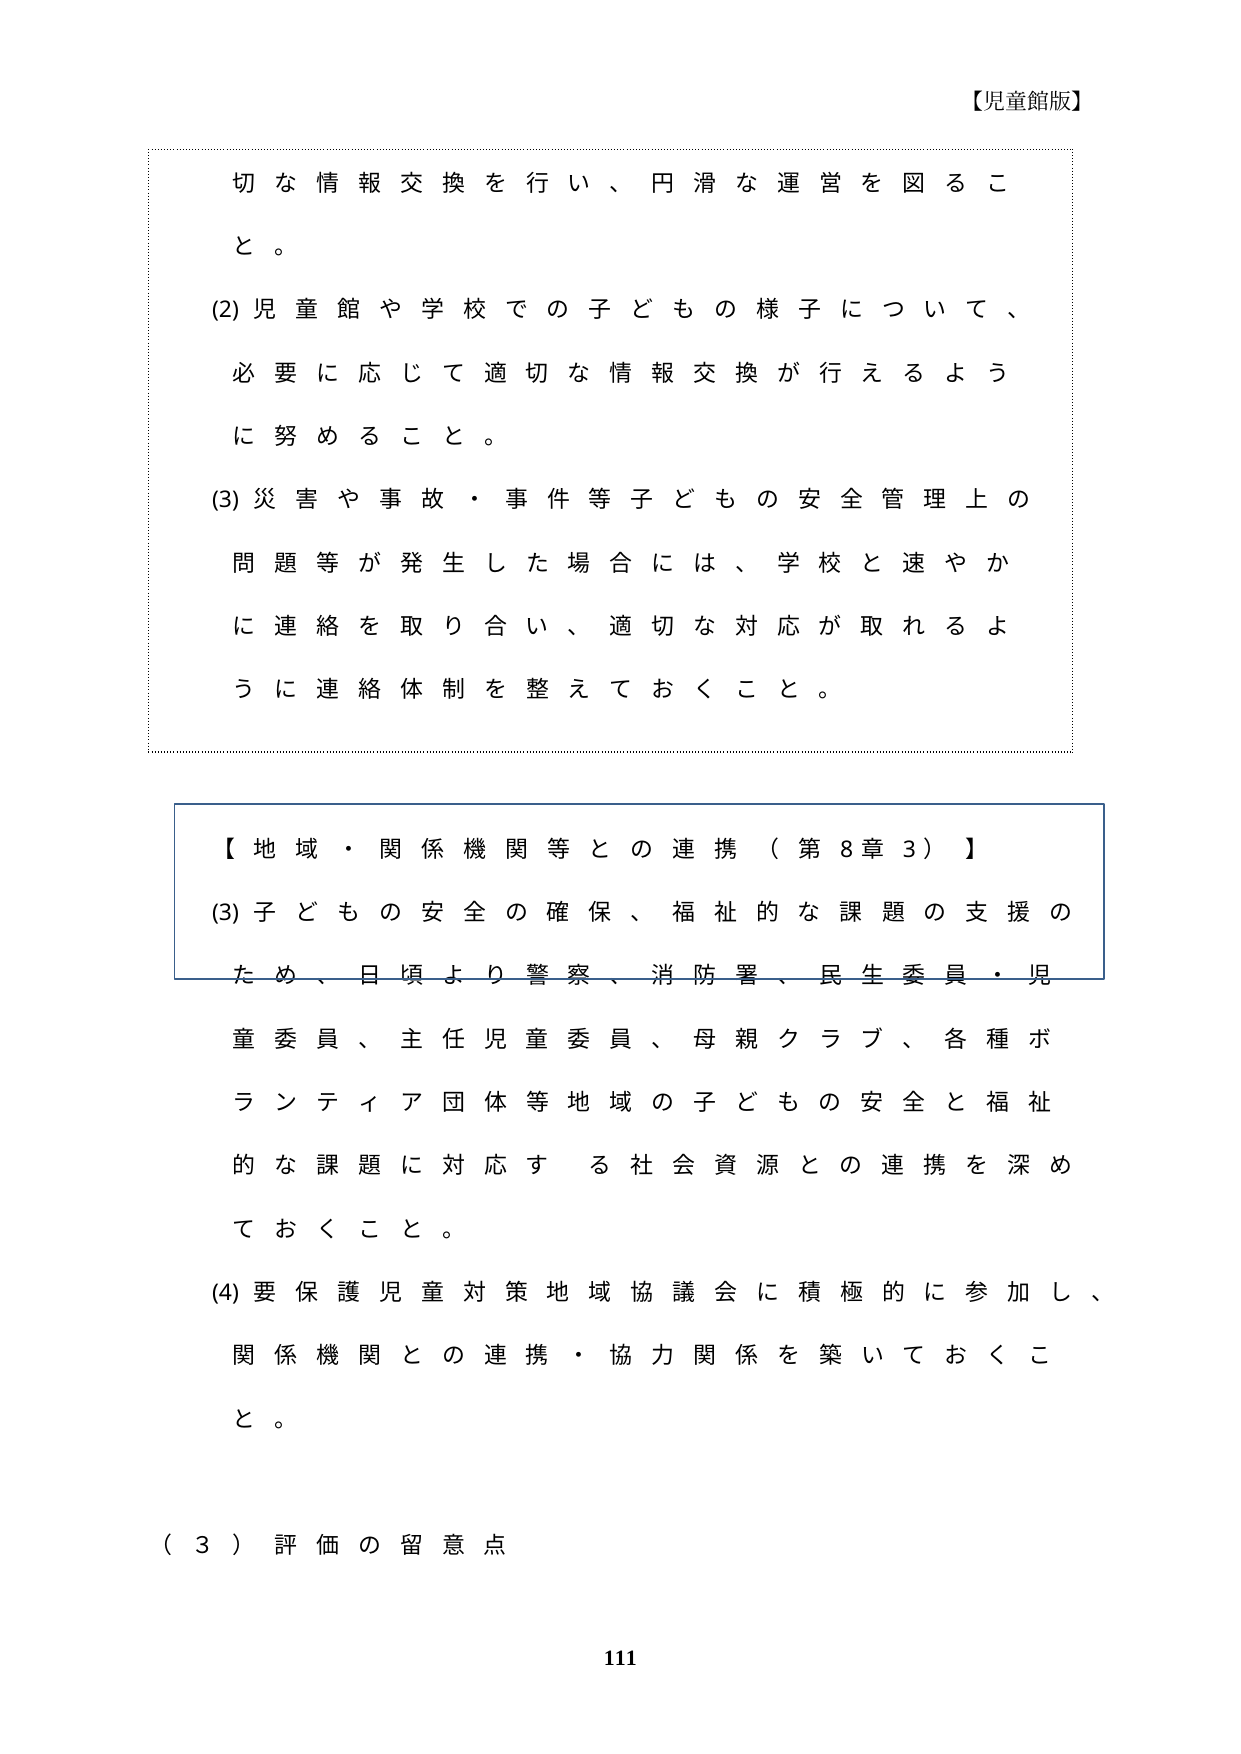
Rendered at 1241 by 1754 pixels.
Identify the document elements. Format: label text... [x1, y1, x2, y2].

text 【地域・関係機関等との連携（第8 章3）】 [175, 816, 1091, 879]
text (3)子どもの安全の確保、福祉的な課題の支援のため、日頃より警察、消防署、民生委員・児童委員、主任児童委員、母親クラブ、各種ボランティア団体等地域の子どもの安全と福祉的な課題に対応す る社会資源との連携を深めておくこと。 [191, 879, 1091, 978]
text （３）評価の留意点 [149, 1512, 1091, 1576]
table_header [149, 149, 1072, 751]
text (4)要保護児童対策地域協議会に積極的に参加し、関係機関との連携・協力関係を築いておくこと。 [191, 1259, 1091, 1449]
text (3)子どもの安全の確保、福祉的な課題の支援のため、日頃より警察、消防署、民生委員・児童委員、主任児童委員、母親クラブ、各種ボランティア団体等地域の子どもの安全と福祉的な課題に対応す る社会資源との連携を深めておくこと。 [191, 980, 1091, 1259]
